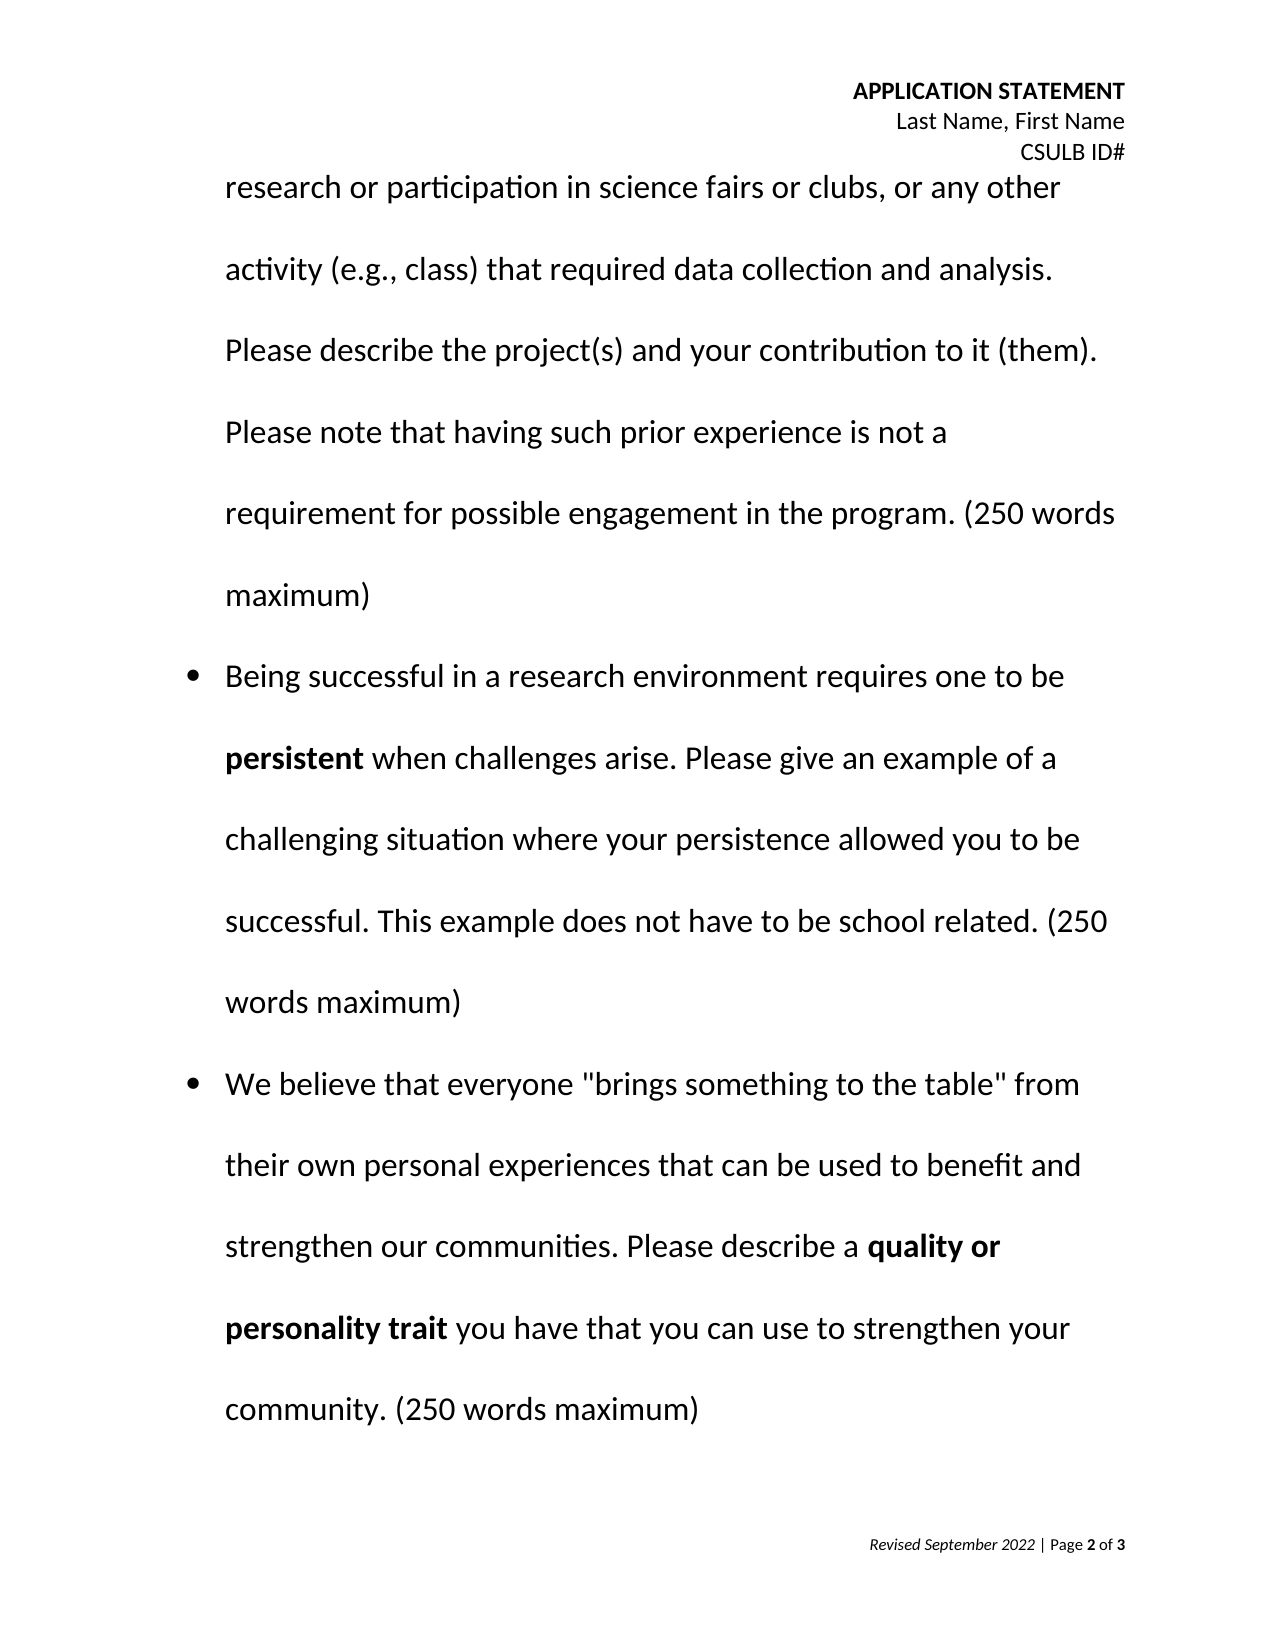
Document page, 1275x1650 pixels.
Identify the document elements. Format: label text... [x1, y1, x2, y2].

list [187, 167, 1125, 614]
list Being successful in a research environment requires one to be persistent when challenges arise. Please give an example of a challenging situation where your persistence allowed you to be successful. This example does not have to be school related. (250 words maximum) [187, 655, 1125, 1022]
list We believe that everyone "brings something to the table" from their own personal experiences that can be used to benefit and strengthen our communities. Please describe a quality or personality trait you have that you can use to strengthen your community. (250 words maximum) [187, 1063, 1125, 1429]
